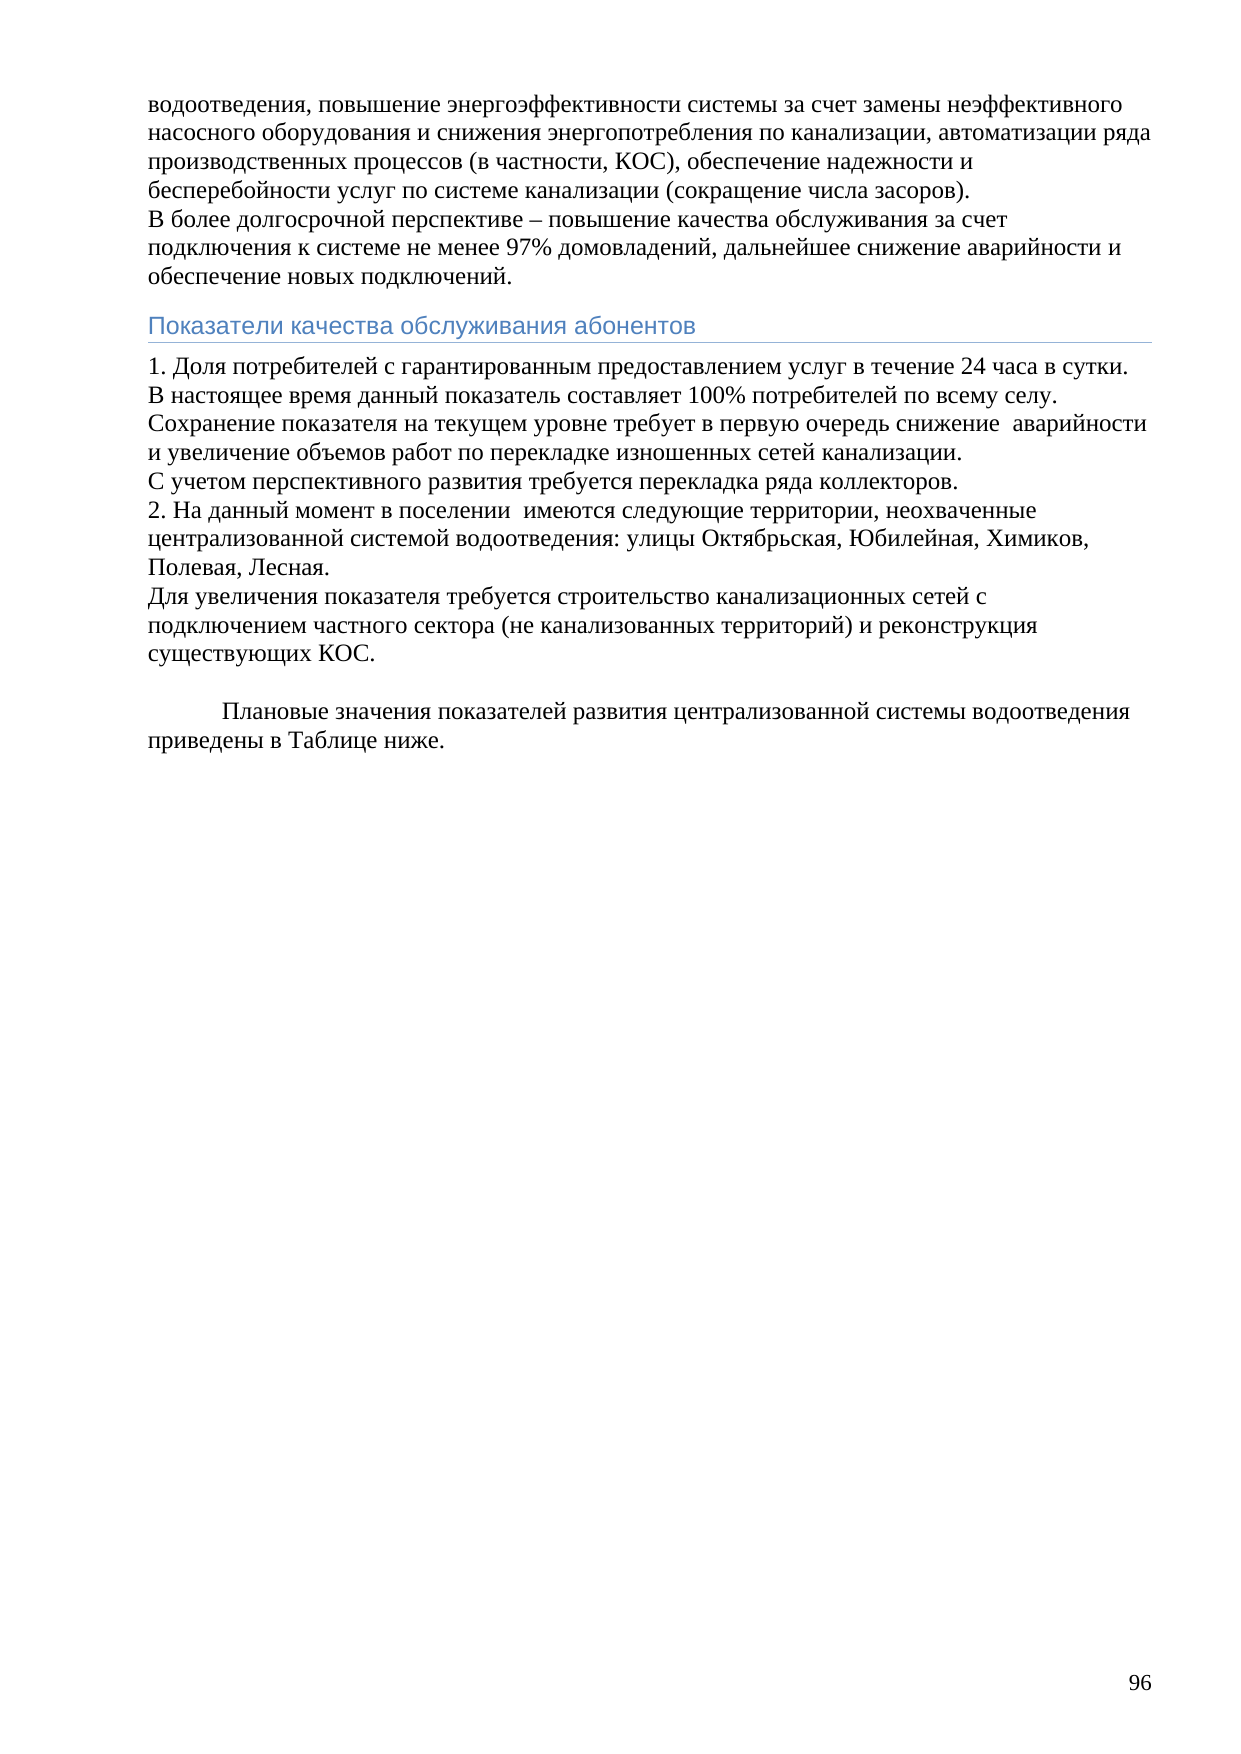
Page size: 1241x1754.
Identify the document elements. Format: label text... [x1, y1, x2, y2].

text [148, 89, 1152, 204]
text Для увеличения показателя требуется строительство канализационных сетей с подключением частного сектора (не канализованных территорий) и реконструкция существующих КОС. [148, 581, 1152, 667]
text С учетом перспективного развития требуется перекладка ряда коллекторов. [148, 466, 1152, 495]
text 2. На данный момент в поселении имеются следующие территории, неохваченные централизованной системой водоотведения: улицы Октябрьская, Юбилейная, Химиков, Полевая, Лесная. [148, 495, 1152, 581]
text В более долгосрочной перспективе – повышение качества обслуживания за счет подключения к системе не менее 97% домовладений, дальнейшее снижение аварийности и обеспечение новых подключений. [148, 204, 1152, 290]
text Плановые значения показателей развития централизованной системы водоотведения приведены в Таблице ниже. [148, 696, 1152, 753]
subtitle Показатели качества обслуживания абонентов [148, 311, 1152, 342]
text 1. Доля потребителей с гарантированным предоставлением услуг в течение 24 часа в сутки. В настоящее время данный показатель составляет 100% потребителей по всему селу. Сохранение показателя на текущем уровне требует в первую очередь снижение аварийности и увеличение объемов работ по перекладке изношенных сетей канализации. [148, 351, 1152, 466]
